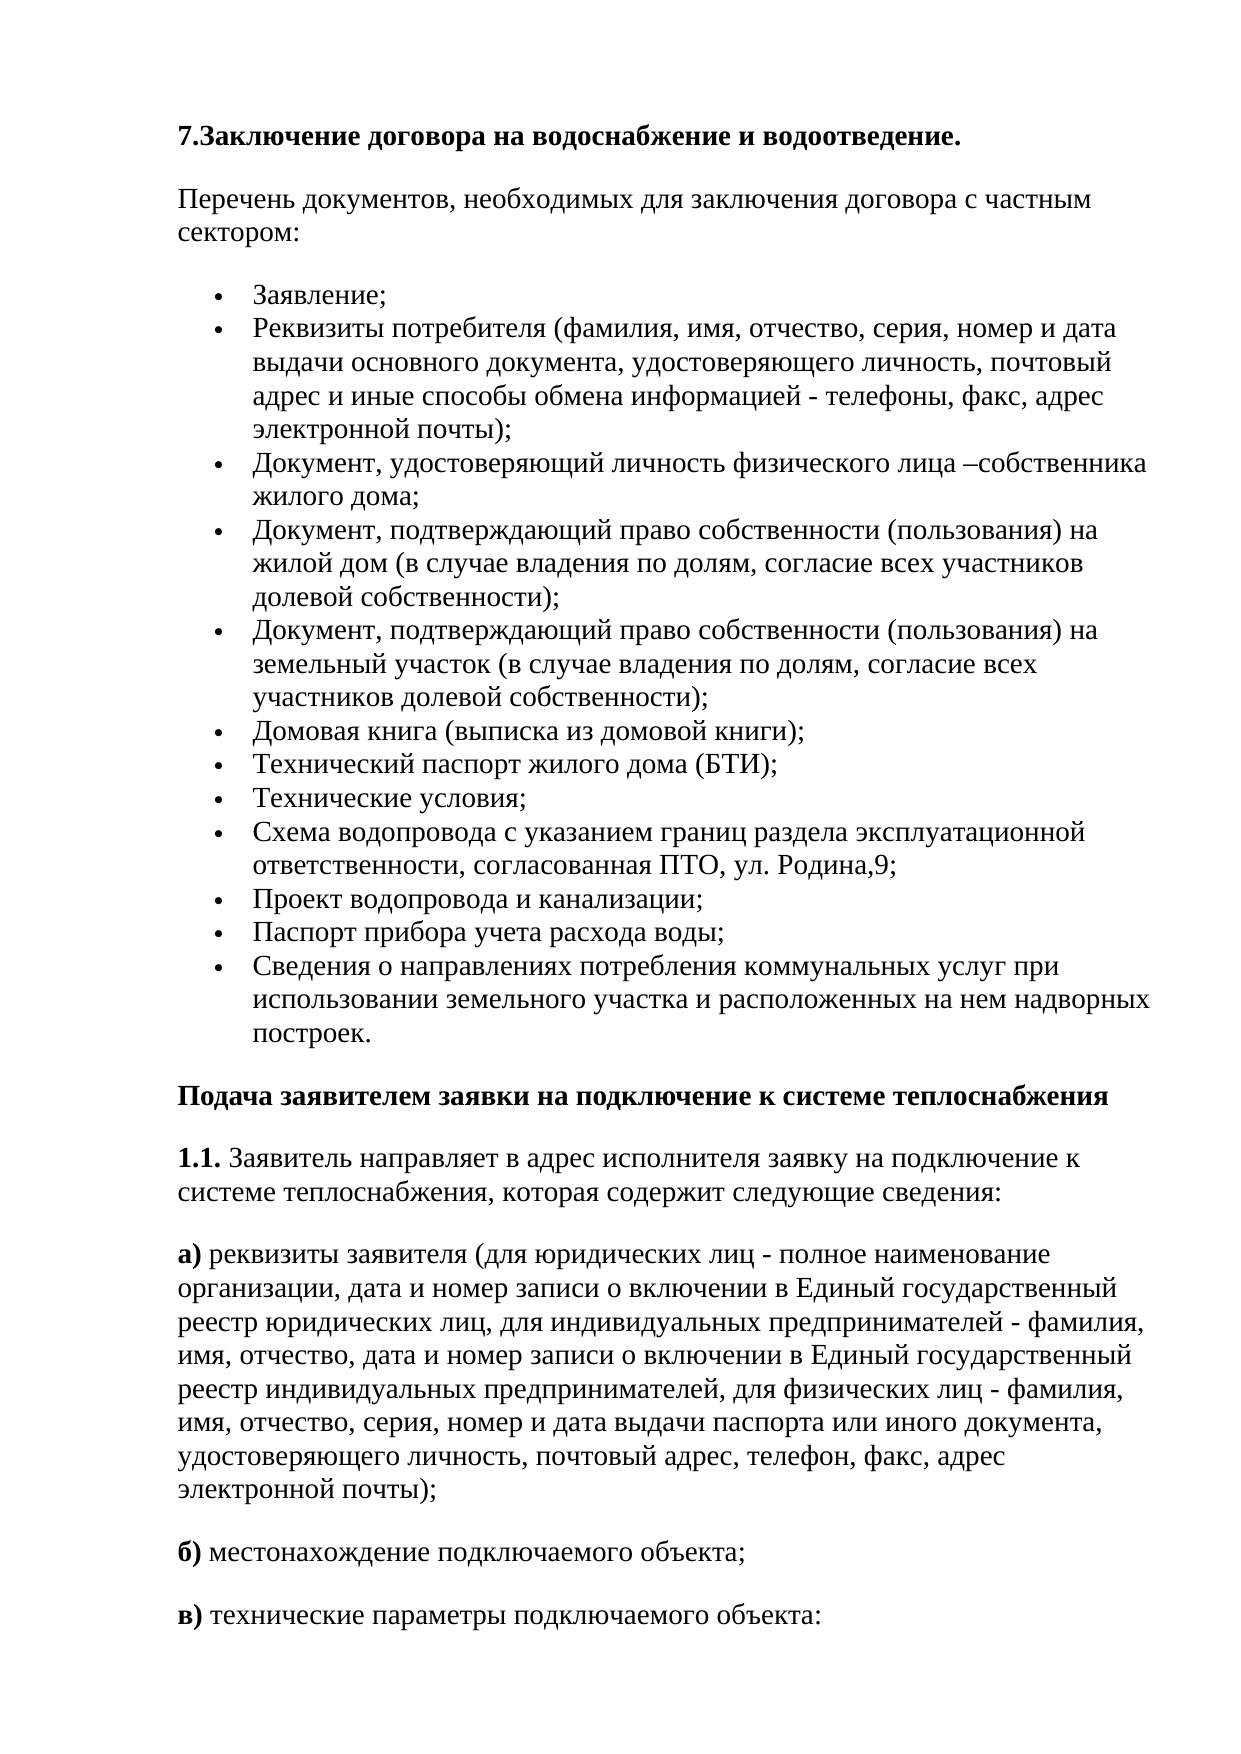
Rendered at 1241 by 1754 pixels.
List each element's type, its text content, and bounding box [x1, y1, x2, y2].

list Документ, удостоверяющий личность физического лица –собственника жилого дома; [215, 445, 1152, 512]
list Документ, подтверждающий право собственности (пользования) на земельный участок (в случае владения по долям, согласие всех участников долевой собственности); [215, 612, 1152, 713]
text а) реквизиты заявителя (для юридических лиц - полное наименование организации, дата и номер записи о включении в Единый государственный реестр юридических лиц, для индивидуальных предпринимателей - фамилия, имя, отчество, дата и номер записи о включении в Единый государственный реестр индивидуальных предпринимателей, для физических лиц - фамилия, имя, отчество, серия, номер и дата выдачи паспорта или иного документа, удостоверяющего личность, почтовый адрес, телефон, факс, адрес электронной почты); [177, 1237, 1152, 1505]
list Сведения о направлениях потребления коммунальных услуг при использовании земельного участка и расположенных на нем надворных построек. [215, 948, 1152, 1048]
text в) технические параметры подключаемого объекта: [177, 1597, 1152, 1630]
list Схема водопровода с указанием границ раздела эксплуатационной ответственности, согласованная ПТО, ул. Родина,9; [215, 814, 1152, 881]
text 7.Заключение договора на водоснабжение и водоотведение. [177, 118, 1152, 152]
text Перечень документов, необходимых для заключения договора с частным сектором: [177, 181, 1152, 248]
list Заявление; [215, 277, 1152, 311]
list Технические условия; [215, 780, 1152, 814]
list Документ, подтверждающий право собственности (пользования) на жилой дом (в случае владения по долям, согласие всех участников долевой собственности); [215, 512, 1152, 612]
text Подача заявителем заявки на подключение к системе теплоснабжения [177, 1078, 1152, 1111]
list Домовая книга (выписка из домовой книги); [215, 713, 1152, 747]
list Проект водопровода и канализации; [215, 881, 1152, 914]
list Реквизиты потребителя (фамилия, имя, отчество, серия, номер и дата выдачи основного документа, удостоверяющего личность, почтовый адрес и иные способы обмена информацией - телефоны, факс, адрес электронной почты); [215, 311, 1152, 445]
text 1.1. Заявитель направляет в адрес исполнителя заявку на подключение к системе теплоснабжения, которая содержит следующие сведения: [177, 1140, 1152, 1207]
list Паспорт прибора учета расхода воды; [215, 914, 1152, 948]
text б) местонахождение подключаемого объекта; [177, 1534, 1152, 1568]
list Технический паспорт жилого дома (БТИ); [215, 747, 1152, 780]
